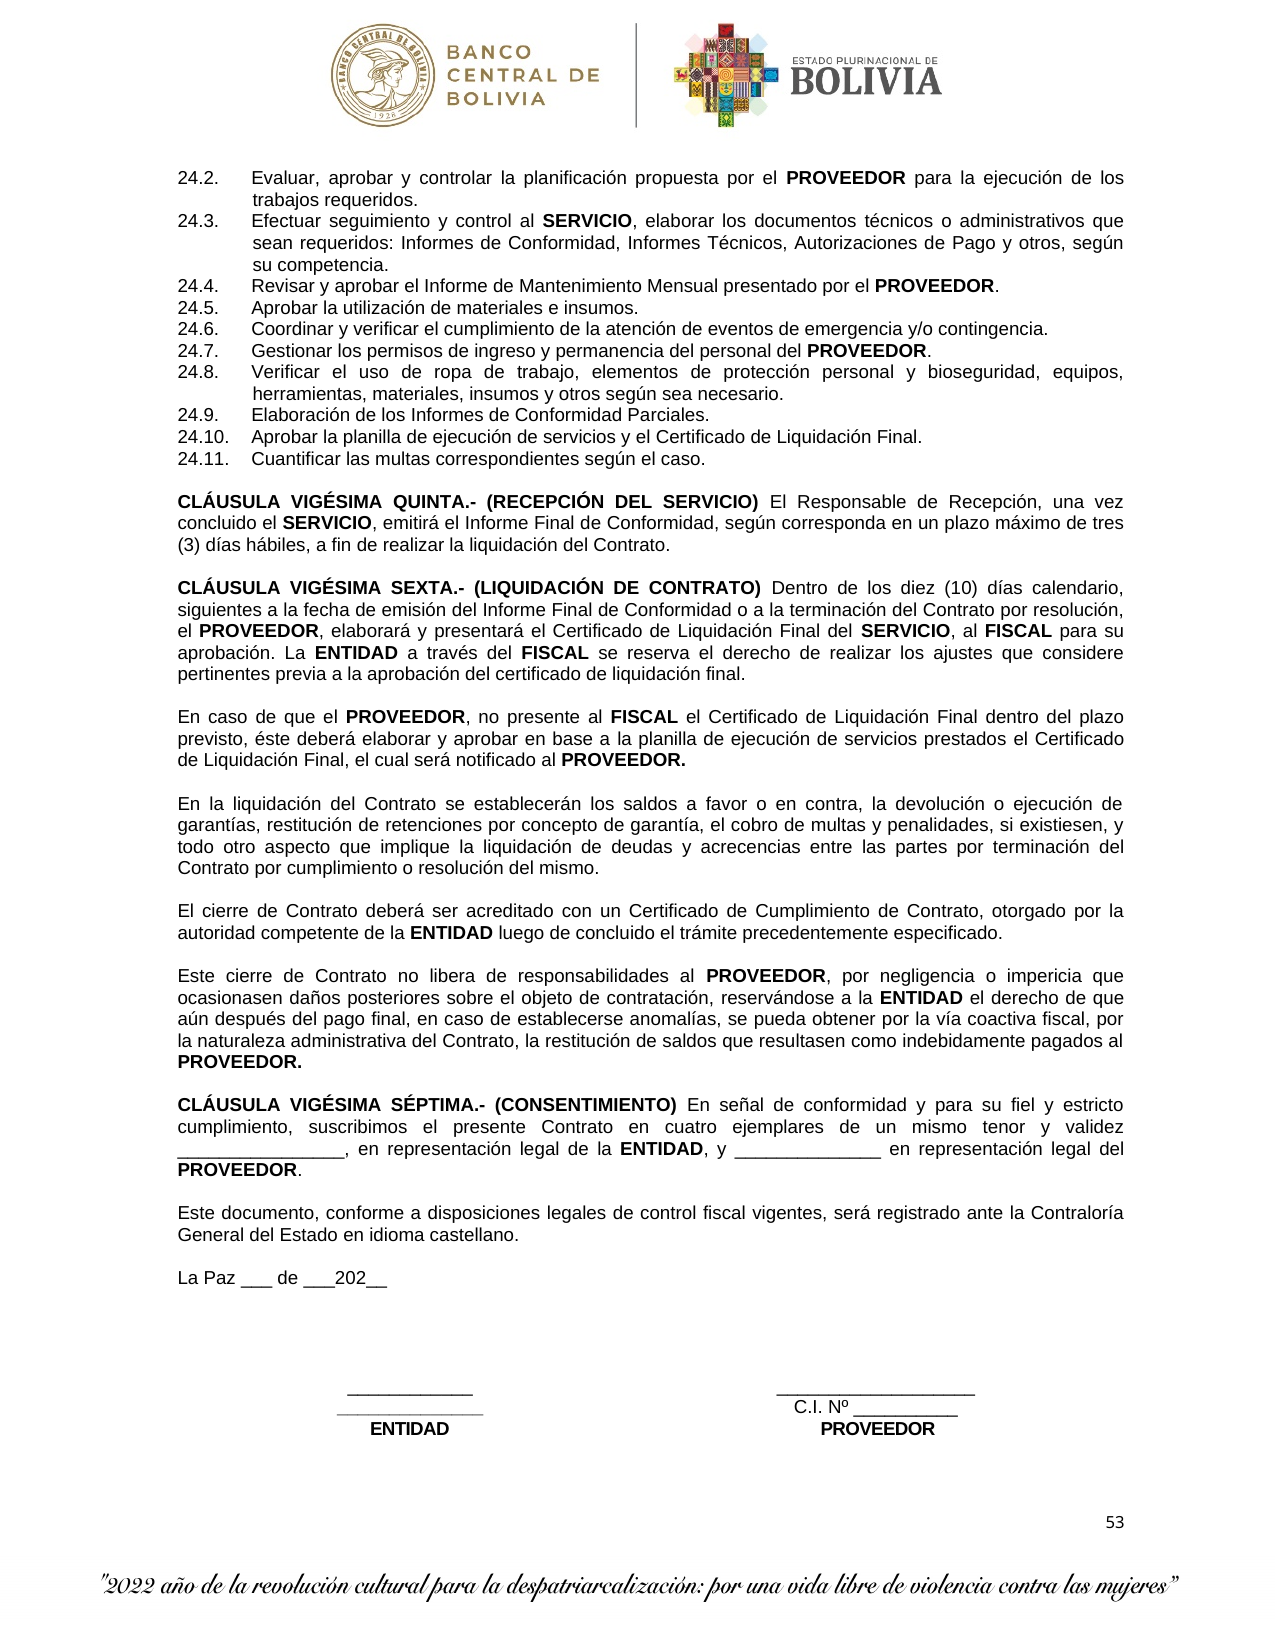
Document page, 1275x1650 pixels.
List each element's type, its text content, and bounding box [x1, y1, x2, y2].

text El cierre de Contrato deberá ser acreditado con un Certificado de Cumplimiento de Contrato, otorgado por la autoridad competente de la ENTIDAD luego de concluido el trámite precedentemente especificado. [177, 900, 1124, 943]
list Verificar el uso de ropa de trabajo, elementos de protección personal y bioseguridad, equipos, herramientas, materiales, insumos y otros según sea necesario. [177, 361, 1124, 404]
text Este documento, conforme a disposiciones legales de control fiscal vigentes, será registrado ante la Contraloría General del Estado en idioma castellano. [177, 1202, 1124, 1245]
text CLÁUSULA VIGÉSIMA SEXTA.- (LIQUIDACIÓN DE CONTRATO) Dentro de los diez (10) días calendario, siguientes a la fecha de emisión del Informe Final de Conformidad o a la terminación del Contrato por resolución, el PROVEEDOR, elaborará y presentará el Certificado de Liquidación Final del SERVICIO, al FISCAL para su aprobación. La ENTIDAD a través del FISCAL se reserva el derecho de realizar los ajustes que considere pertinentes previa a la aprobación del certificado de liquidación final. [177, 577, 1124, 684]
list Aprobar la planilla de ejecución de servicios y el Certificado de Liquidación Final. [177, 426, 1124, 447]
list Efectuar seguimiento y control al SERVICIO, elaborar los documentos técnicos o administrativos que sean requeridos: Informes de Conformidad, Informes Técnicos, Autorizaciones de Pago y otros, según su competencia. [177, 210, 1124, 275]
list Gestionar los permisos de ingreso y permanencia del personal del PROVEEDOR. [177, 339, 1124, 361]
text En la liquidación del Contrato se establecerán los saldos a favor o en contra, la devolución o ejecución de garantías, restitución de retenciones por concepto de garantía, el cobro de multas y penalidades, si existiesen, y todo otro aspecto que implique la liquidación de deudas y acrecencias entre las partes por terminación del Contrato por cumplimiento o resolución del mismo. [177, 792, 1124, 879]
text CLÁUSULA VIGÉSIMA QUINTA.- (RECEPCIÓN DEL SERVICIO) El Responsable de Recepción, una vez concluido el SERVICIO, emitirá el Informe Final de Conformidad, según corresponda en un plazo máximo de tres (3) días hábiles, a fin de realizar la liquidación del Contrato. [177, 491, 1124, 555]
list Revisar y aprobar el Informe de Mantenimiento Mensual presentado por el PROVEEDOR. [177, 275, 1124, 296]
text Este cierre de Contrato no libera de responsabilidades al PROVEEDOR, por negligencia o impericia que ocasionasen daños posteriores sobre el objeto de contratación, reservándose a la ENTIDAD el derecho de que aún después del pago final, en caso de establecerse anomalías, se pueda obtener por la vía coactiva fiscal, por la naturaleza administrativa del Contrato, la restitución de saldos que resultasen como indebidamente pagados al PROVEEDOR. [177, 965, 1124, 1073]
text La Paz ___ de ___202__ [177, 1267, 1124, 1288]
picture [0, 1556, 1275, 1621]
list Cuantificar las multas correspondientes según el caso. [177, 447, 1124, 469]
text En caso de que el PROVEEDOR, no presente al FISCAL el Certificado de Liquidación Final dentro del plazo previsto, éste deberá elaborar y aprobar en base a la planilla de ejecución de servicios prestados el Certificado de Liquidación Final, el cual será notificado al PROVEEDOR. [177, 706, 1124, 771]
list Coordinar y verificar el cumplimiento de la atención de eventos de emergencia y/o contingencia. [177, 318, 1124, 339]
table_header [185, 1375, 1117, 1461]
list Evaluar, aprobar y controlar la planificación propuesta por el PROVEEDOR para la ejecución de los trabajos requeridos. [177, 148, 1124, 210]
picture [0, 5, 1272, 166]
list Elaboración de los Informes de Conformidad Parciales. [177, 404, 1124, 426]
list Aprobar la utilización de materiales e insumos. [177, 296, 1124, 318]
text CLÁUSULA VIGÉSIMA SÉPTIMA.- (CONSENTIMIENTO) En señal de conformidad y para su fiel y estricto cumplimiento, suscribimos el presente Contrato en cuatro ejemplares de un mismo tenor y validez ________________, en representación legal de la ENTIDAD, y ______________ en representación legal del PROVEEDOR. [177, 1094, 1124, 1181]
